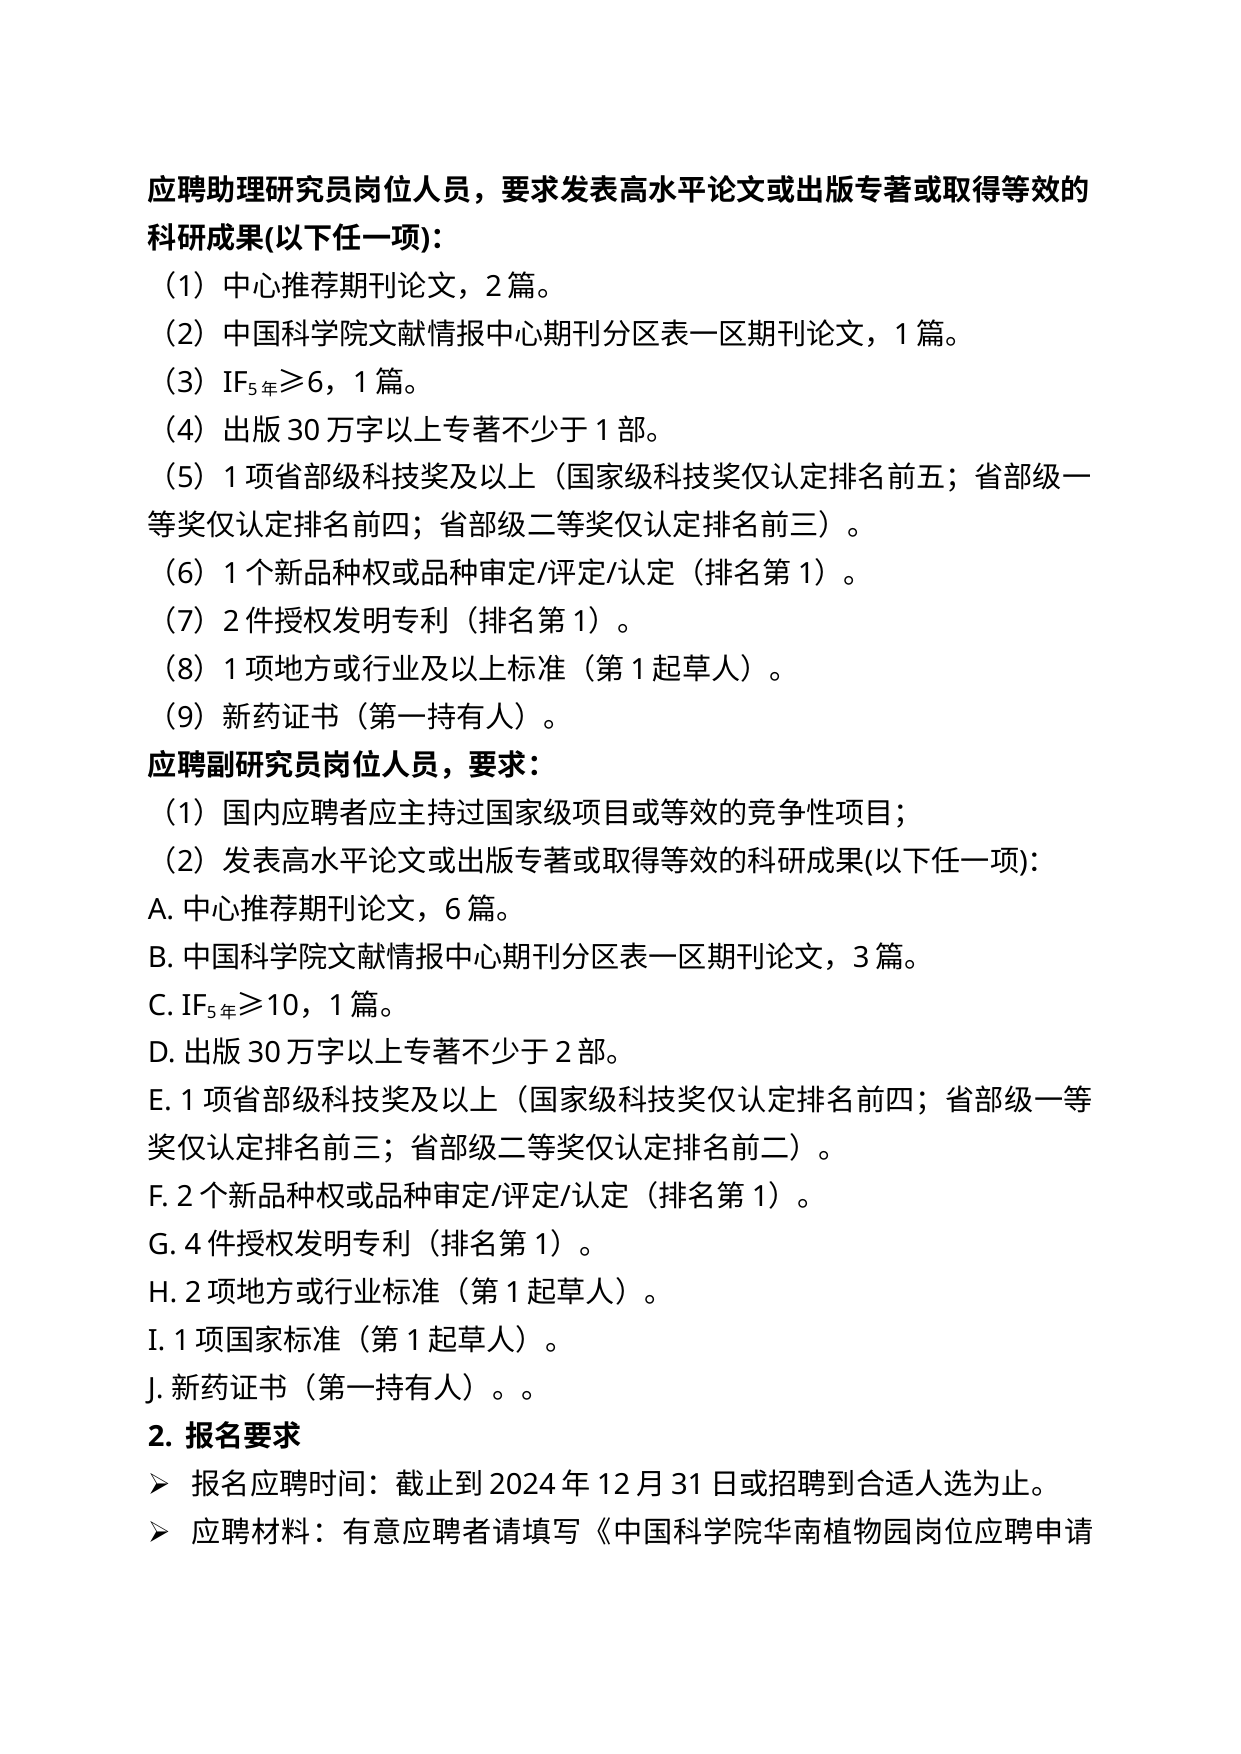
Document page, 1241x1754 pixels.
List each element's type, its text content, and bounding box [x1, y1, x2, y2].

text F. 2个新品种权或品种审定/评定/认定（排名第1）。 [148, 1168, 1094, 1216]
text （2）中国科学院文献情报中心期刊分区表一区期刊论文，1篇。 [148, 306, 1094, 354]
text I. 1项国家标准（第1起草人）。 [148, 1312, 1094, 1360]
text 应聘助理研究员岗位人员，要求发表高水平论文或出版专著或取得等效的科研成果(以下任一项)： [148, 162, 1094, 258]
text E. 1项省部级科技奖及以上（国家级科技奖仅认定排名前四；省部级一等奖仅认定排名前三；省部级二等奖仅认定排名前二）。 [148, 1072, 1094, 1168]
text （2）发表高水平论文或出版专著或取得等效的科研成果(以下任一项)： [148, 833, 1094, 881]
text G. 4件授权发明专利（排名第1）。 [148, 1216, 1094, 1264]
text （8）1项地方或行业及以上标准（第1起草人）。 [148, 641, 1094, 689]
text （1）中心推荐期刊论文，2篇。 [148, 258, 1094, 306]
list 报名应聘时间：截止到2024年12月31日或招聘到合适人选为止。 [148, 1456, 1094, 1504]
text （7）2件授权发明专利（排名第1）。 [148, 593, 1094, 641]
text （1）国内应聘者应主持过国家级项目或等效的竞争性项目； [148, 785, 1094, 833]
list 报名要求 [148, 1408, 1094, 1456]
text （5）1项省部级科技奖及以上（国家级科技奖仅认定排名前五；省部级一等奖仅认定排名前四；省部级二等奖仅认定排名前三）。 [148, 449, 1094, 545]
text C. IF5年≥10，1篇。 [148, 977, 1094, 1024]
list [148, 1504, 1094, 1552]
text （4）出版30万字以上专著不少于1部。 [148, 402, 1094, 449]
text D. 出版30万字以上专著不少于2部。 [148, 1024, 1094, 1072]
text 应聘副研究员岗位人员，要求： [148, 737, 1094, 785]
text J. 新药证书（第一持有人）。。 [148, 1360, 1094, 1408]
text A. 中心推荐期刊论文，6篇。 [148, 881, 1094, 929]
text H. 2项地方或行业标准（第1起草人）。 [148, 1264, 1094, 1312]
text B. 中国科学院文献情报中心期刊分区表一区期刊论文，3篇。 [148, 929, 1094, 977]
text （9）新药证书（第一持有人）。 [148, 689, 1094, 737]
text （3）IF5年≥6，1篇。 [148, 354, 1094, 402]
text （6）1个新品种权或品种审定/评定/认定（排名第1）。 [148, 545, 1094, 593]
